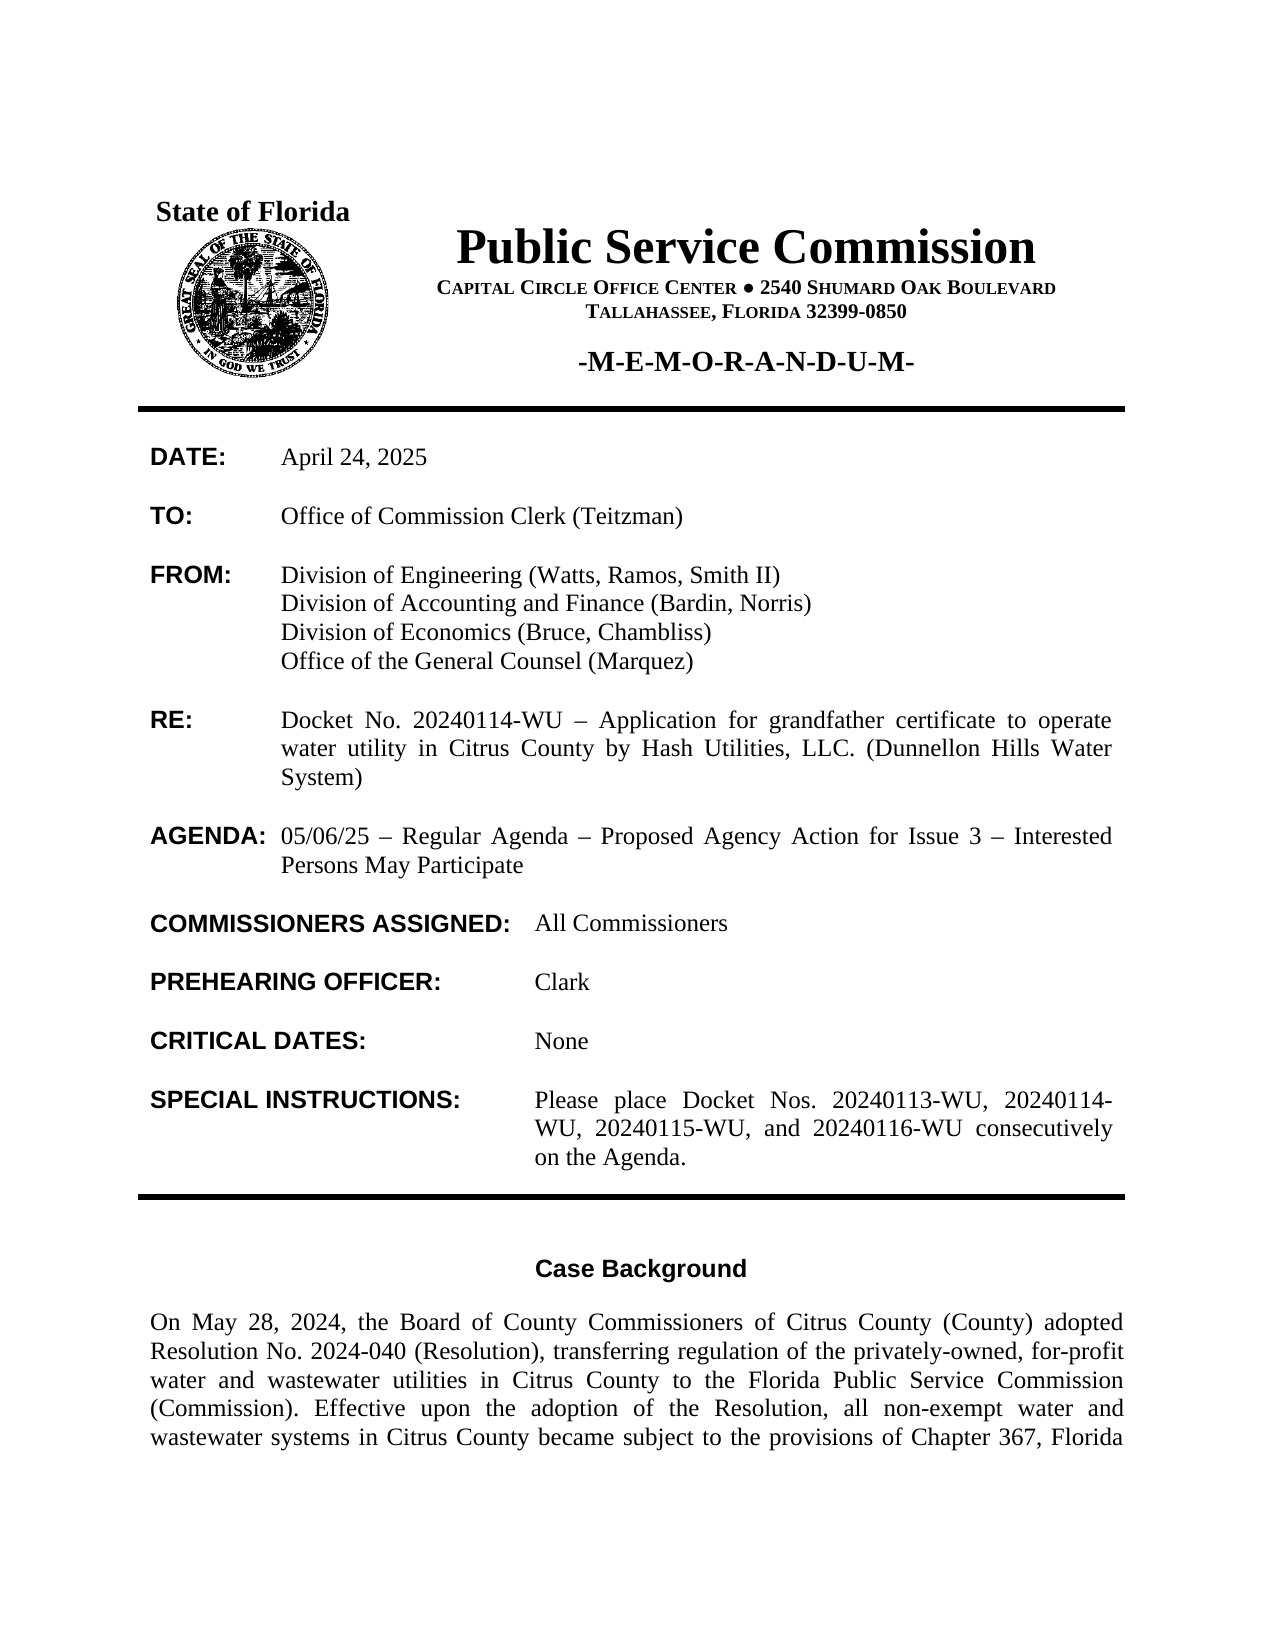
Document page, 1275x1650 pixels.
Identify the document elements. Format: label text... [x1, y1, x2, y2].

table_cell TO: [138, 471, 268, 530]
table_cell Division of Engineering (Watts, Ramos, Smith II) Division of Accounting and Finance (Bardin, Norris) Division of Economics (Bruce, Chambliss) Office of the General Counsel (Marquez) [269, 530, 1125, 675]
table_cell Office of Commission Clerk (Teitzman) [269, 471, 1125, 530]
table_header Public Service Commission Capital Circle Office Center ● 2540 Shumard Oak Boulevard Tallahassee, Florida 32399-0850 -M-E-M-O-R-A-N-D-U-M- [367, 194, 1125, 406]
table_cell 05/06/25 – Regular Agenda – Proposed Agency Action for Issue 3 – Interested Persons May Participate [269, 791, 1125, 878]
table_cell SPECIAL INSTRUCTIONS: [138, 1055, 522, 1193]
picture [176, 227, 329, 378]
table_cell Please place Docket Nos. 20240113-WU, 20240114-WU, 20240115-WU, and 20240116-WU consecutively on the Agenda. [522, 1055, 1125, 1193]
table_cell CRITICAL DATES: [138, 996, 522, 1055]
table_cell Docket No. 20240114-WU – Application for grandfather certificate to operate water utility in Citrus County by Hash Utilities, LLC. (Dunnellon Hills Water System) [269, 675, 1125, 791]
table_cell PREHEARING OFFICER: [138, 937, 522, 996]
table_cell FROM: [138, 530, 268, 675]
table_cell RE: [138, 675, 268, 791]
subtitle Case Background [150, 1253, 1125, 1282]
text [150, 1307, 1125, 1451]
table_cell None [522, 996, 1125, 1055]
table_cell Clark [522, 937, 1125, 996]
table_cell AGENDA: [138, 791, 268, 878]
table_cell April 24, 2025 [269, 412, 1125, 471]
table_cell COMMISSIONERS ASSIGNED: [138, 879, 522, 937]
table_cell All Commissioners [522, 879, 1125, 937]
table_cell DATE: [138, 412, 268, 471]
table_header State of Florida [138, 194, 367, 406]
